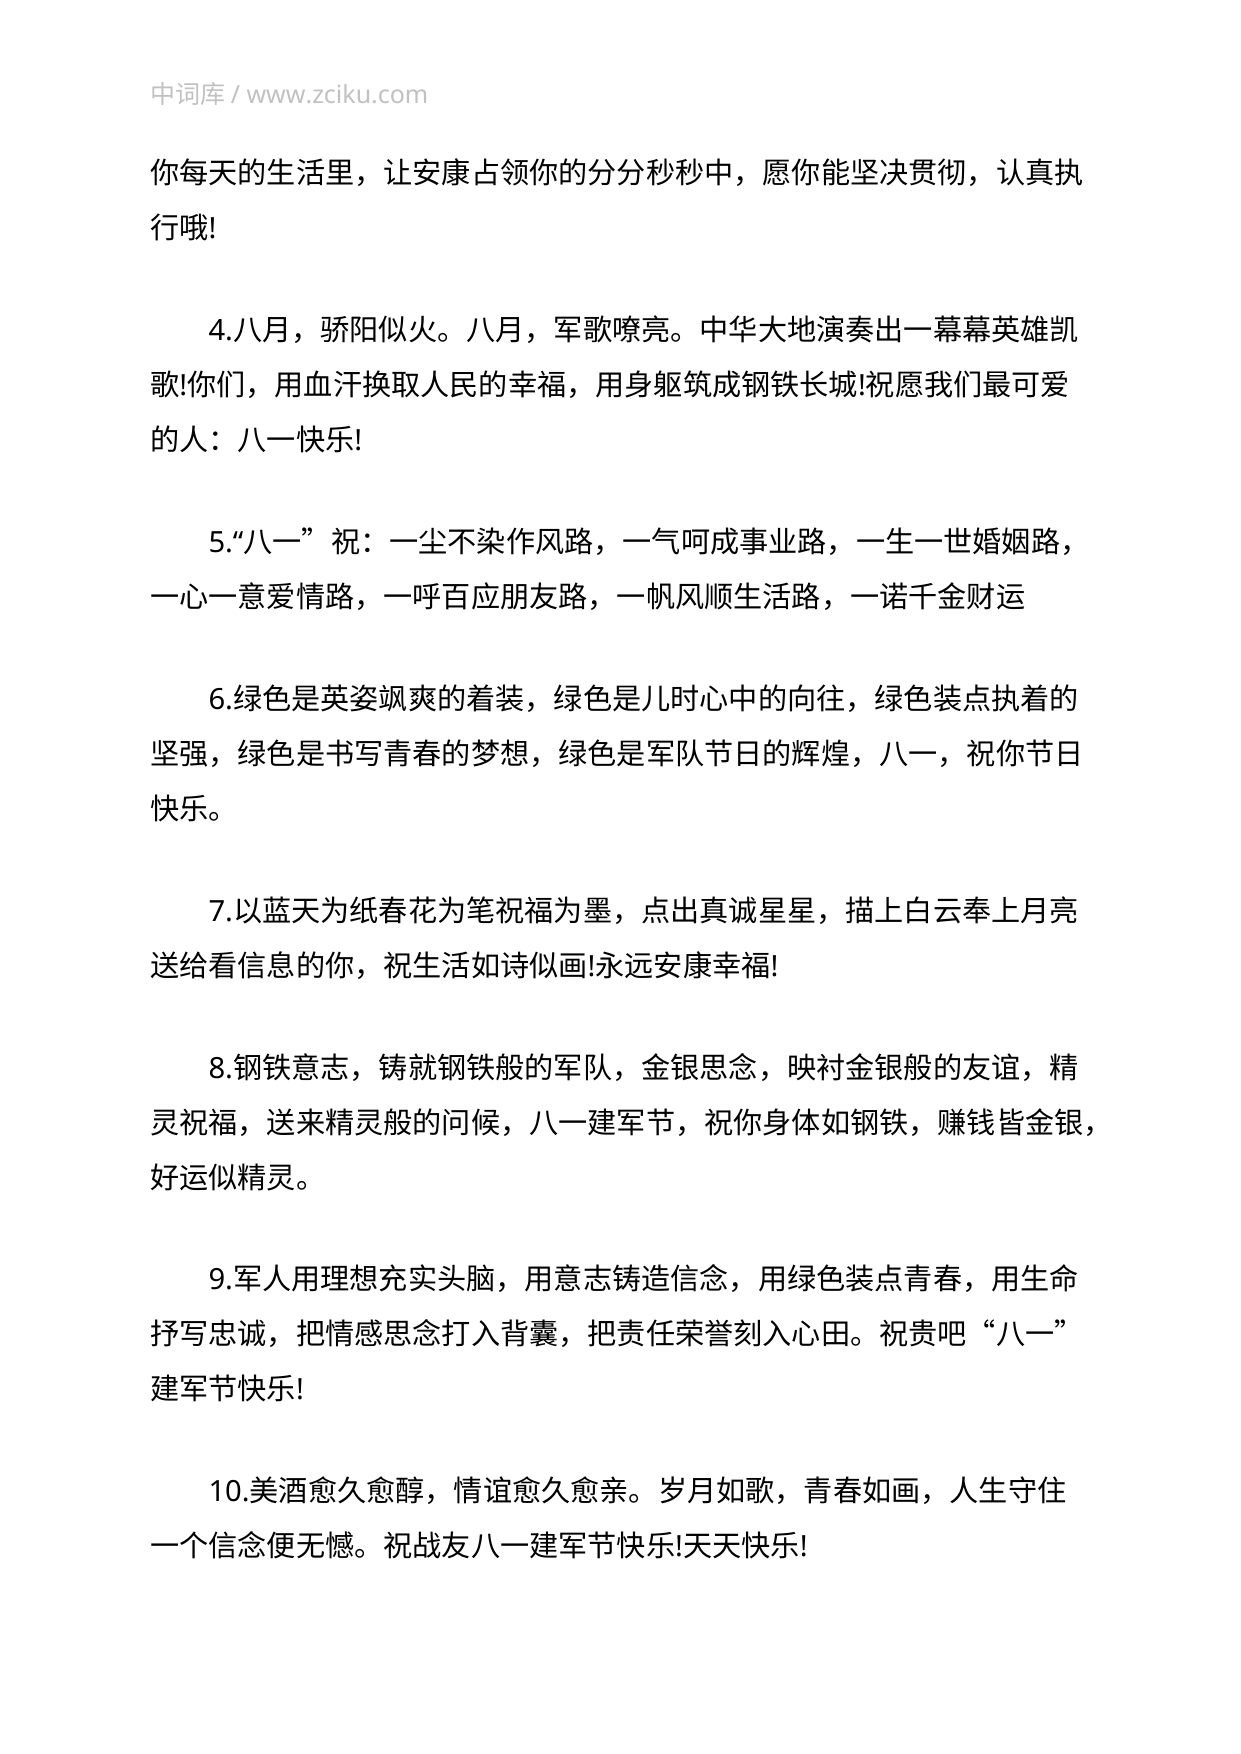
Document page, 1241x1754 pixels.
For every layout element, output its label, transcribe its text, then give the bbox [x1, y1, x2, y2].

text 9.军人用理想充实头脑，用意志铸造信念，用绿色装点青春，用生命抒写忠诚，把情感思念打入背囊，把责任荣誉刻入心田。祝贵吧“八一”建军节快乐! [150, 1256, 1090, 1408]
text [150, 150, 1090, 247]
text 5.“八一”祝：一尘不染作风路，一气呵成事业路，一生一世婚姻路，一心一意爱情路，一呼百应朋友路，一帆风顺生活路，一诺千金财运 [150, 519, 1090, 616]
text 8.钢铁意志，铸就钢铁般的军队，金银思念，映衬金银般的友谊，精灵祝福，送来精灵般的问候，八一建军节，祝你身体如钢铁，赚钱皆金银，好运似精灵。 [150, 1044, 1090, 1196]
text 10.美酒愈久愈醇，情谊愈久愈亲。岁月如歌，青春如画，人生守住一个信念便无憾。祝战友八一建军节快乐!天天快乐! [150, 1468, 1090, 1565]
text 6.绿色是英姿飒爽的着装，绿色是儿时心中的向往，绿色装点执着的坚强，绿色是书写青春的梦想，绿色是军队节日的辉煌，八一，祝你节日快乐。 [150, 676, 1090, 828]
text 4.八月，骄阳似火。八月，军歌嘹亮。中华大地演奏出一幕幕英雄凯歌!你们，用血汗换取人民的幸福，用身躯筑成钢铁长城!祝愿我们最可爱的人：八一快乐! [150, 307, 1090, 459]
text 7.以蓝天为纸春花为笔祝福为墨，点出真诚星星，描上白云奉上月亮送给看信息的你，祝生活如诗似画!永远安康幸福! [150, 887, 1090, 985]
